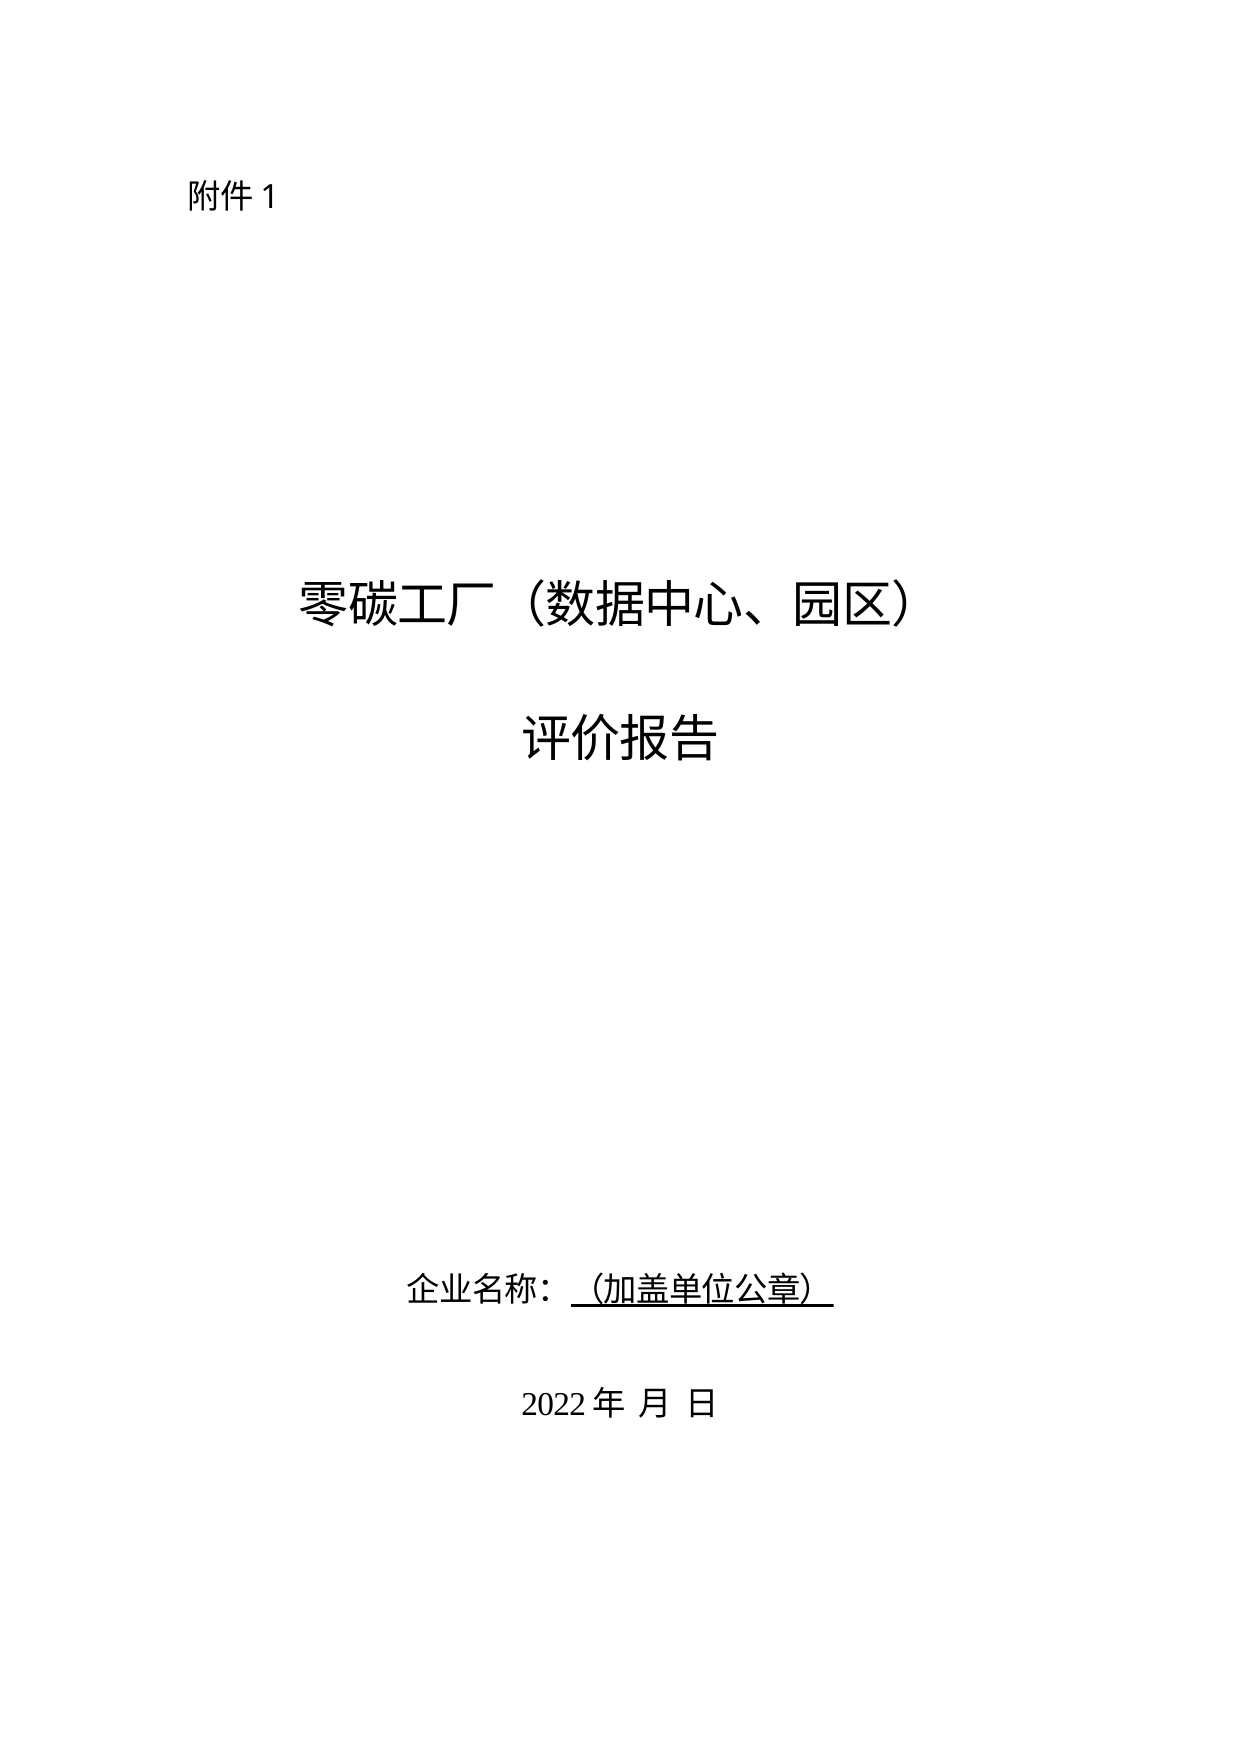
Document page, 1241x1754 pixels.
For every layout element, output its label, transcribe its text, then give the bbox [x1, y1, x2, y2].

text 附件1 [187, 162, 1053, 227]
text 企业名称：（加盖单位公章） [187, 1255, 1053, 1320]
text 零碳工厂（数据中心、园区） [187, 552, 1053, 649]
text 2022年 月 日 [187, 1368, 1053, 1433]
text 评价报告 [187, 686, 1053, 783]
